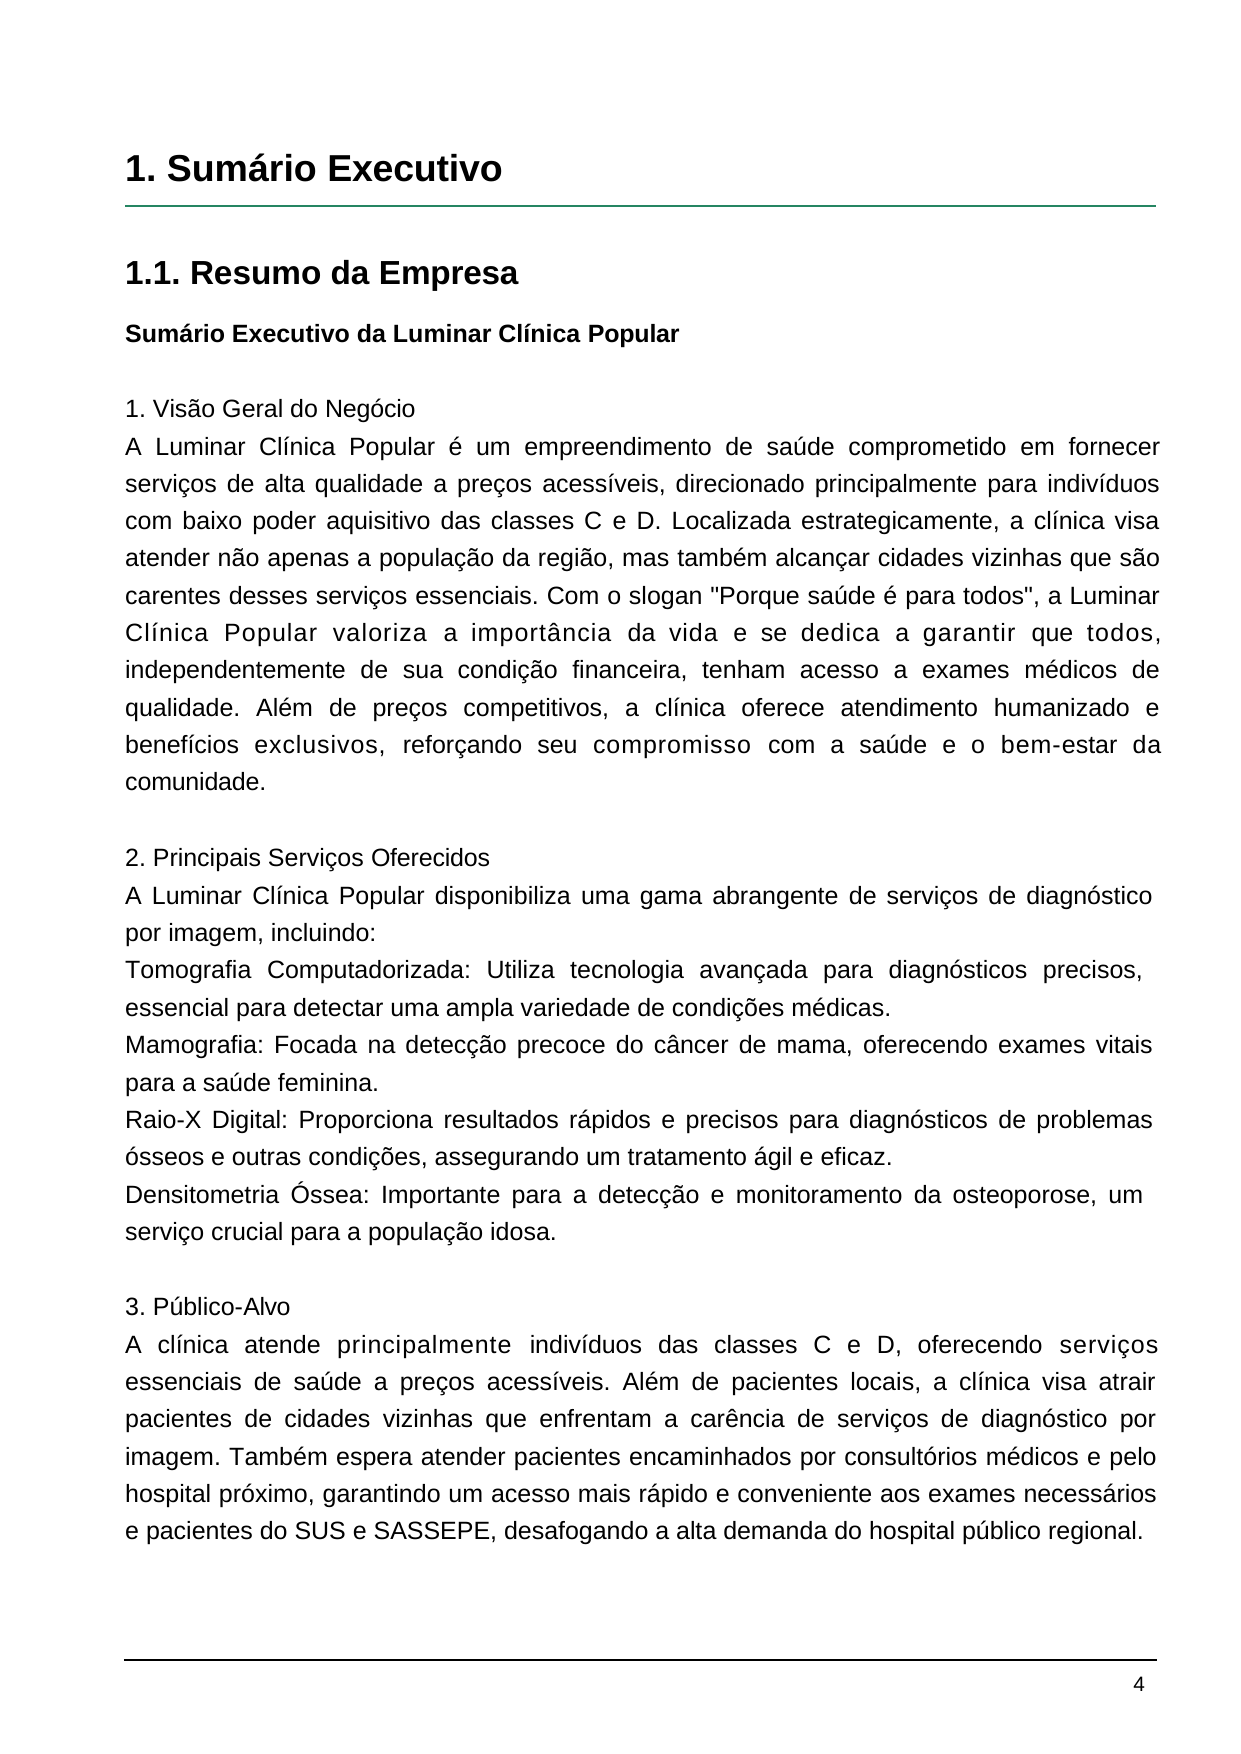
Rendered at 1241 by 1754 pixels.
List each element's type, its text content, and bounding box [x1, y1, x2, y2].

text Densitometria Óssea: Importante para a detecção e monitoramento da osteoporose, um serviço crucial para a população idosa. [125, 1180, 1173, 1246]
text A clínica atende principalmente indivíduos das classes C e D, oferecendo serviços essenciais de saúde a preços acessíveis. Além de pacientes locais, a clínica visa atrair pacientes de cidades vizinhas que enfrentam a carência de serviços de diagnóstico por imagem. Também espera atender pacientes encaminhados por consultórios médicos e pelo hospital próximo, garantindo um acesso mais rápido e conveniente aos exames necessários e pacientes do SUS e SASSEPE, desafogando a alta demanda do hospital público regional. [125, 1330, 1158, 1545]
text Tomografia Computadorizada: Utiliza tecnologia avançada para diagnósticos precisos, essencial para detectar uma ampla variedade de condições médicas. [125, 956, 1173, 1022]
text Raio-X Digital: Proporciona resultados rápidos e precisos para diagnósticos de problemas ósseos e outras condições, assegurando um tratamento ágil e eficaz. [125, 1105, 1173, 1171]
text Mamografia: Focada na detecção precoce do câncer de mama, oferecendo exames vitais para a saúde feminina. [125, 1030, 1173, 1096]
subtitle Resumo da Empresa [125, 253, 1173, 291]
list Público-Alvo [125, 1292, 1173, 1321]
text A Luminar Clínica Popular disponibiliza uma gama abrangente de serviços de diagnóstico por imagem, incluindo: [125, 881, 1173, 947]
text A Luminar Clínica Popular é um empreendimento de saúde comprometido em fornecer serviços de alta qualidade a preços acessíveis, direcionado principalmente para indivíduos com baixo poder aquisitivo das classes C e D. Localizada estrategicamente, a clínica visa atender não apenas a população da região, mas também alcançar cidades vizinhas que são carentes desses serviços essenciais. Com o slogan "Porque saúde é para todos", a Luminar Clínica Popular valoriza a importância da vida e se dedica a garantir que todos, independentemente de sua condição financeira, tenham acesso a exames médicos de qualidade. Além de preços competitivos, a clínica oferece atendimento humanizado e benefícios exclusivos, reforçando seu compromisso com a saúde e o bem-estar da comunidade. [125, 431, 1161, 796]
text Sumário Executivo da Luminar Clínica Popular [125, 319, 1173, 348]
list Visão Geral do Negócio [125, 394, 1173, 423]
list Principais Serviços Oferecidos [125, 843, 1173, 872]
subtitle Sumário Executivo [125, 146, 1173, 189]
